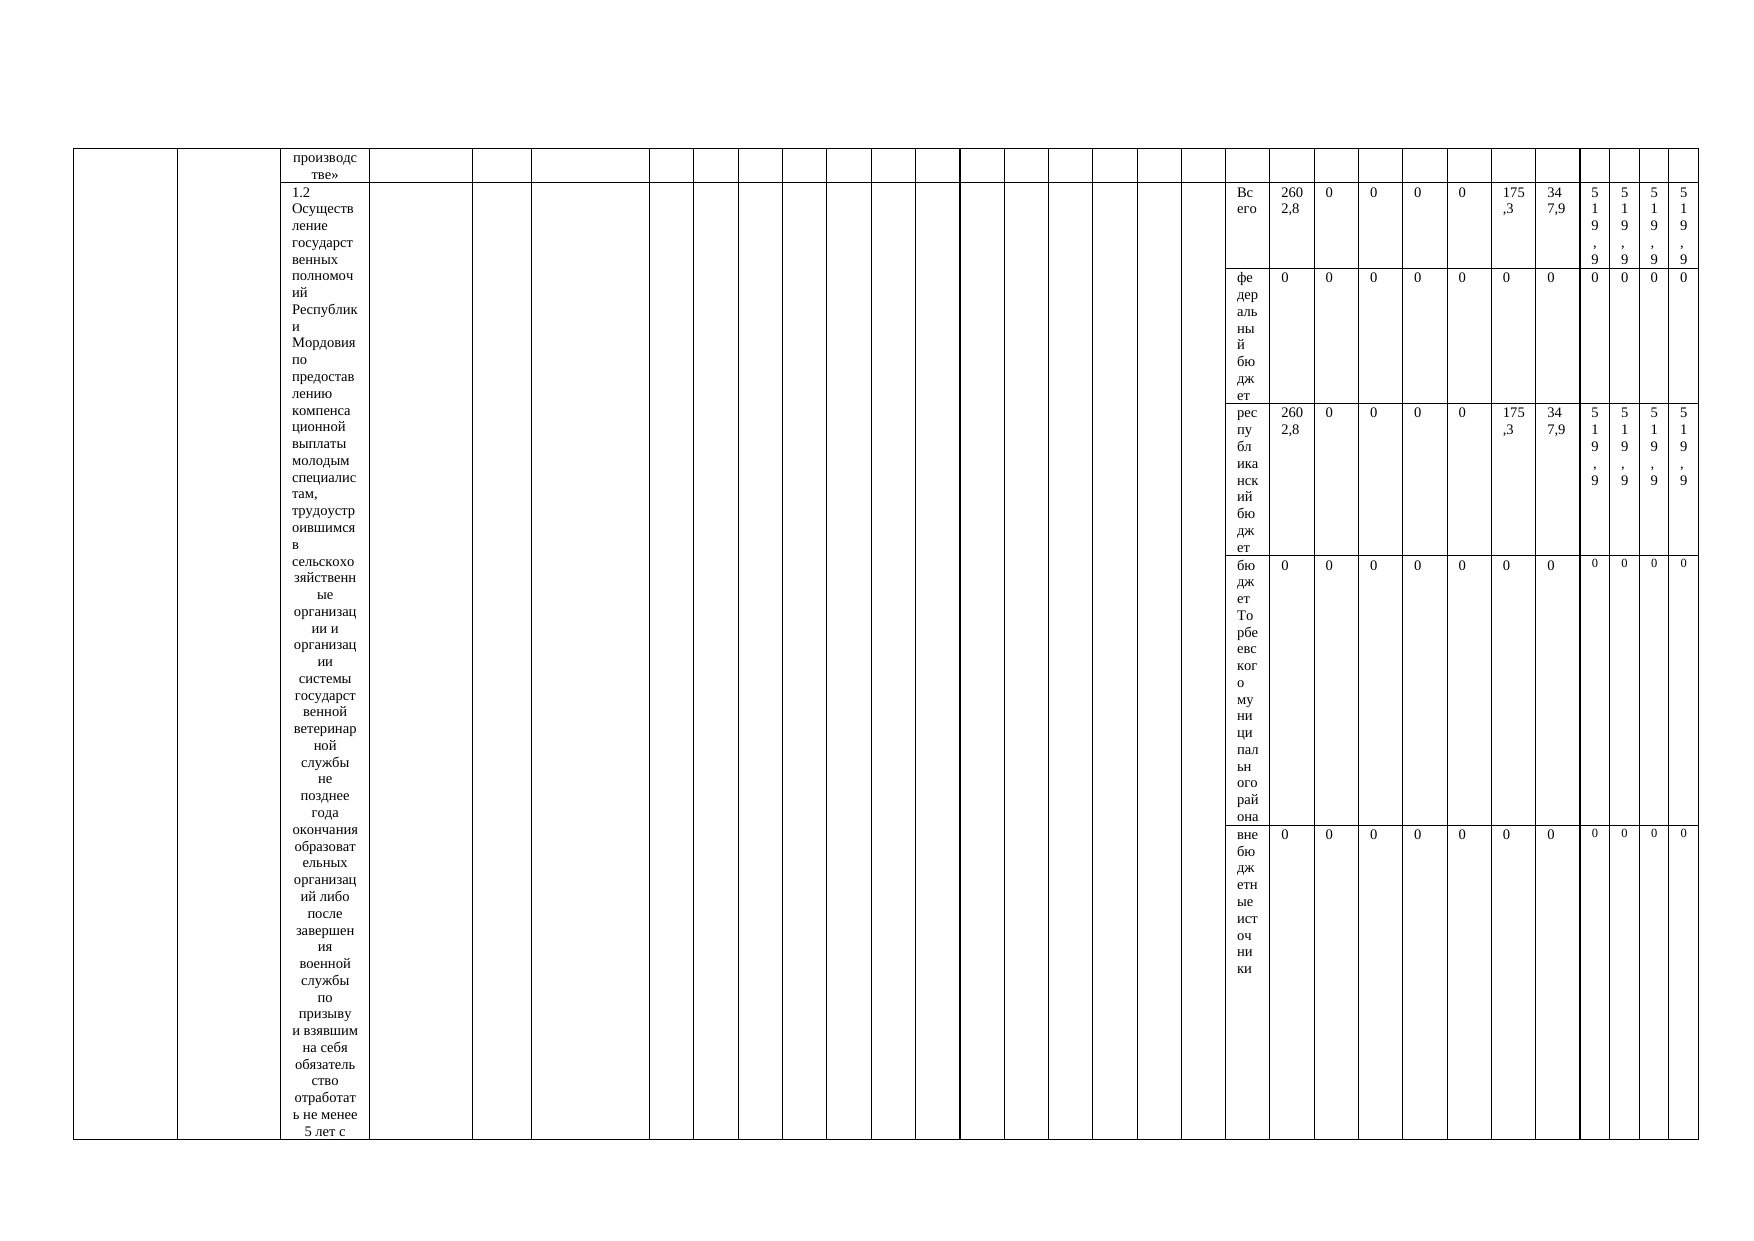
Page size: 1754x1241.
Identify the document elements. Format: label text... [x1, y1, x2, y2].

table_cell 0 [1581, 826, 1609, 1139]
table_cell 0 [1492, 149, 1535, 182]
table_cell республиканский бюджет [1226, 404, 1269, 555]
table_cell 0 [1359, 556, 1402, 824]
table_cell федеральный бюджет [1226, 269, 1269, 403]
table_cell 0 [1536, 269, 1579, 403]
table_cell [370, 183, 472, 1139]
table_cell 0 [1448, 404, 1491, 555]
table_cell Всего [1226, 183, 1269, 268]
table_cell [783, 183, 826, 1139]
table_cell 0 [1581, 149, 1609, 182]
table_cell 0 [1536, 556, 1579, 824]
table_cell 0 [1359, 183, 1402, 268]
table_cell 0 [1403, 149, 1447, 182]
table_cell 0 [1581, 269, 1609, 403]
table_cell 347,9 [1536, 404, 1579, 555]
table_cell 0 [1448, 183, 1491, 268]
table_cell 0 [1492, 826, 1535, 1139]
table_cell 0 [1581, 556, 1609, 824]
table_cell 0 [1536, 826, 1579, 1139]
table_cell 519,9 [1669, 183, 1698, 268]
table_cell 0 [1315, 826, 1358, 1139]
table_cell 2602,8 [1270, 404, 1314, 555]
table_cell 0 [1315, 149, 1358, 182]
table_cell 0 [1448, 149, 1491, 182]
table_cell 0 [1270, 826, 1314, 1139]
table_cell 519,9 [1581, 404, 1609, 555]
table_cell 0 [1270, 556, 1314, 824]
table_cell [1226, 149, 1269, 182]
table_cell 0 [1448, 269, 1491, 403]
table_cell 519,9 [1610, 404, 1639, 555]
table_cell 0 [1492, 556, 1535, 824]
table_cell 0 [1359, 404, 1402, 555]
table_cell 519,9 [1669, 404, 1698, 555]
table_cell 0 [1669, 826, 1698, 1139]
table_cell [1226, 826, 1269, 1139]
table_cell 175,3 [1492, 183, 1535, 268]
table_cell 2602,8 [1270, 183, 1314, 268]
table_cell 175,3 [1492, 404, 1535, 555]
table_cell 0 [1669, 149, 1698, 182]
table_cell 0 [1610, 149, 1639, 182]
table_cell 519,9 [1640, 183, 1668, 268]
table_cell 0 [1403, 183, 1447, 268]
table_cell [872, 183, 915, 1139]
table_cell 0 [1403, 269, 1447, 403]
table_cell 0 [1640, 826, 1668, 1139]
table_cell 0 [1640, 556, 1668, 824]
table_cell 0 [1270, 269, 1314, 403]
table_cell 0 [1403, 404, 1447, 555]
table_cell 0 [1315, 404, 1358, 555]
table_cell 519,9 [1610, 183, 1639, 268]
table_cell [1138, 183, 1181, 1139]
table_cell 0 [1315, 183, 1358, 268]
table_cell бюджет Торбеевского муниципального района [1226, 556, 1269, 824]
table_cell 0 [1403, 556, 1447, 824]
table_cell [694, 183, 738, 1139]
table_cell 0 [1492, 269, 1535, 403]
table_cell 0 [1640, 269, 1668, 403]
table_cell 519,9 [1640, 404, 1668, 555]
table_cell [739, 183, 782, 1139]
table_cell 0 [1536, 149, 1579, 182]
table_cell 0 [1403, 826, 1447, 1139]
table_cell [1049, 183, 1092, 1139]
table_cell 0 [1315, 556, 1358, 824]
table_cell [1182, 183, 1225, 1139]
table_cell [650, 183, 693, 1139]
table_cell 0 [1610, 556, 1639, 824]
table_cell 0 [1610, 826, 1639, 1139]
table_cell 0 [1448, 826, 1491, 1139]
table_cell [1005, 183, 1048, 1139]
table_cell 0 [1359, 149, 1402, 182]
table_cell 0 [1640, 149, 1668, 182]
table_cell 0 [1270, 149, 1314, 182]
table_cell 1.2 Осуществление государственных полномочий Республики Мордовия по предоставлению компенсационной выплаты молодым специалистам, трудоустроившимся в сельскохо зяйственные организации и организации системы государственной ветеринарной службы не позднее года окончания образовательных организаций либо после завершения военной службы по призыву и взявшим на себя обязательство отработать не менее 5 лет с даты заключения договора о предоставлении выплат, установленной Указом Главы Республики Мордовия от 27 февраля 2015 года № 91-УГ «О дополнительных мерах по подготовке и закреплению молодых специалистов в сельскохозяйственном производстве» [281, 183, 369, 1139]
table_cell [961, 183, 1004, 1139]
table_cell 519,9 [1581, 183, 1609, 268]
table_cell [827, 183, 871, 1139]
table_cell 0 [1359, 826, 1402, 1139]
table_cell 0 [1315, 269, 1358, 403]
table_cell 347,9 [1536, 183, 1579, 268]
table_cell [1093, 183, 1137, 1139]
table_cell 0 [1359, 269, 1402, 403]
table_cell 0 [1448, 556, 1491, 824]
table_cell [532, 183, 649, 1139]
table_cell 0 [1669, 269, 1698, 403]
table_cell 0 [1610, 269, 1639, 403]
table_cell 0 [1669, 556, 1698, 824]
table_cell [473, 183, 531, 1139]
table_cell [916, 183, 959, 1139]
